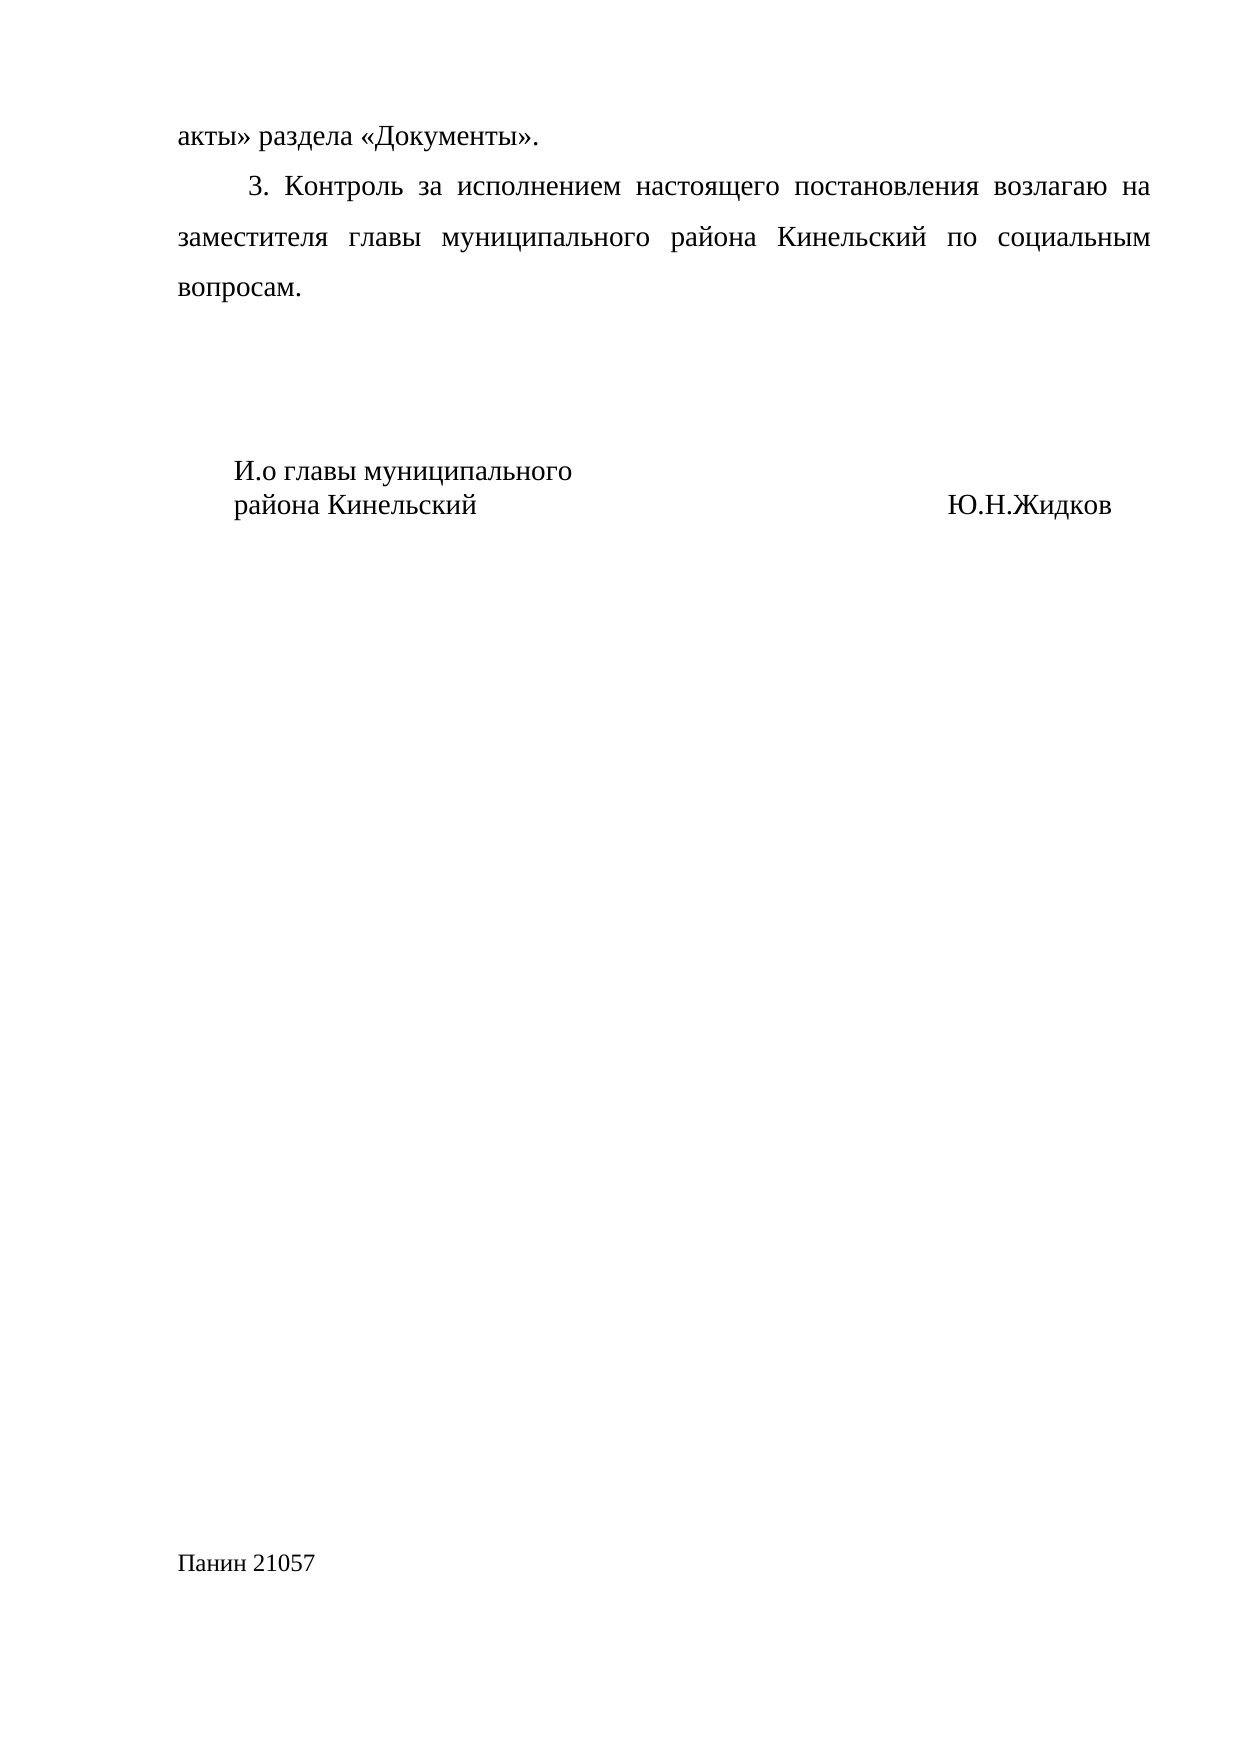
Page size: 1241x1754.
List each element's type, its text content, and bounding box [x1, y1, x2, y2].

text 3. Контроль за исполнением настоящего постановления возлагаю на заместителя главы муниципального района Кинельский по социальным вопросам. [177, 168, 1152, 303]
text района Кинельский Ю.Н.Жидков [233, 487, 1152, 520]
text Панин 21057 [177, 1548, 1152, 1577]
text И.о главы муниципального [233, 453, 1152, 487]
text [177, 118, 1152, 152]
